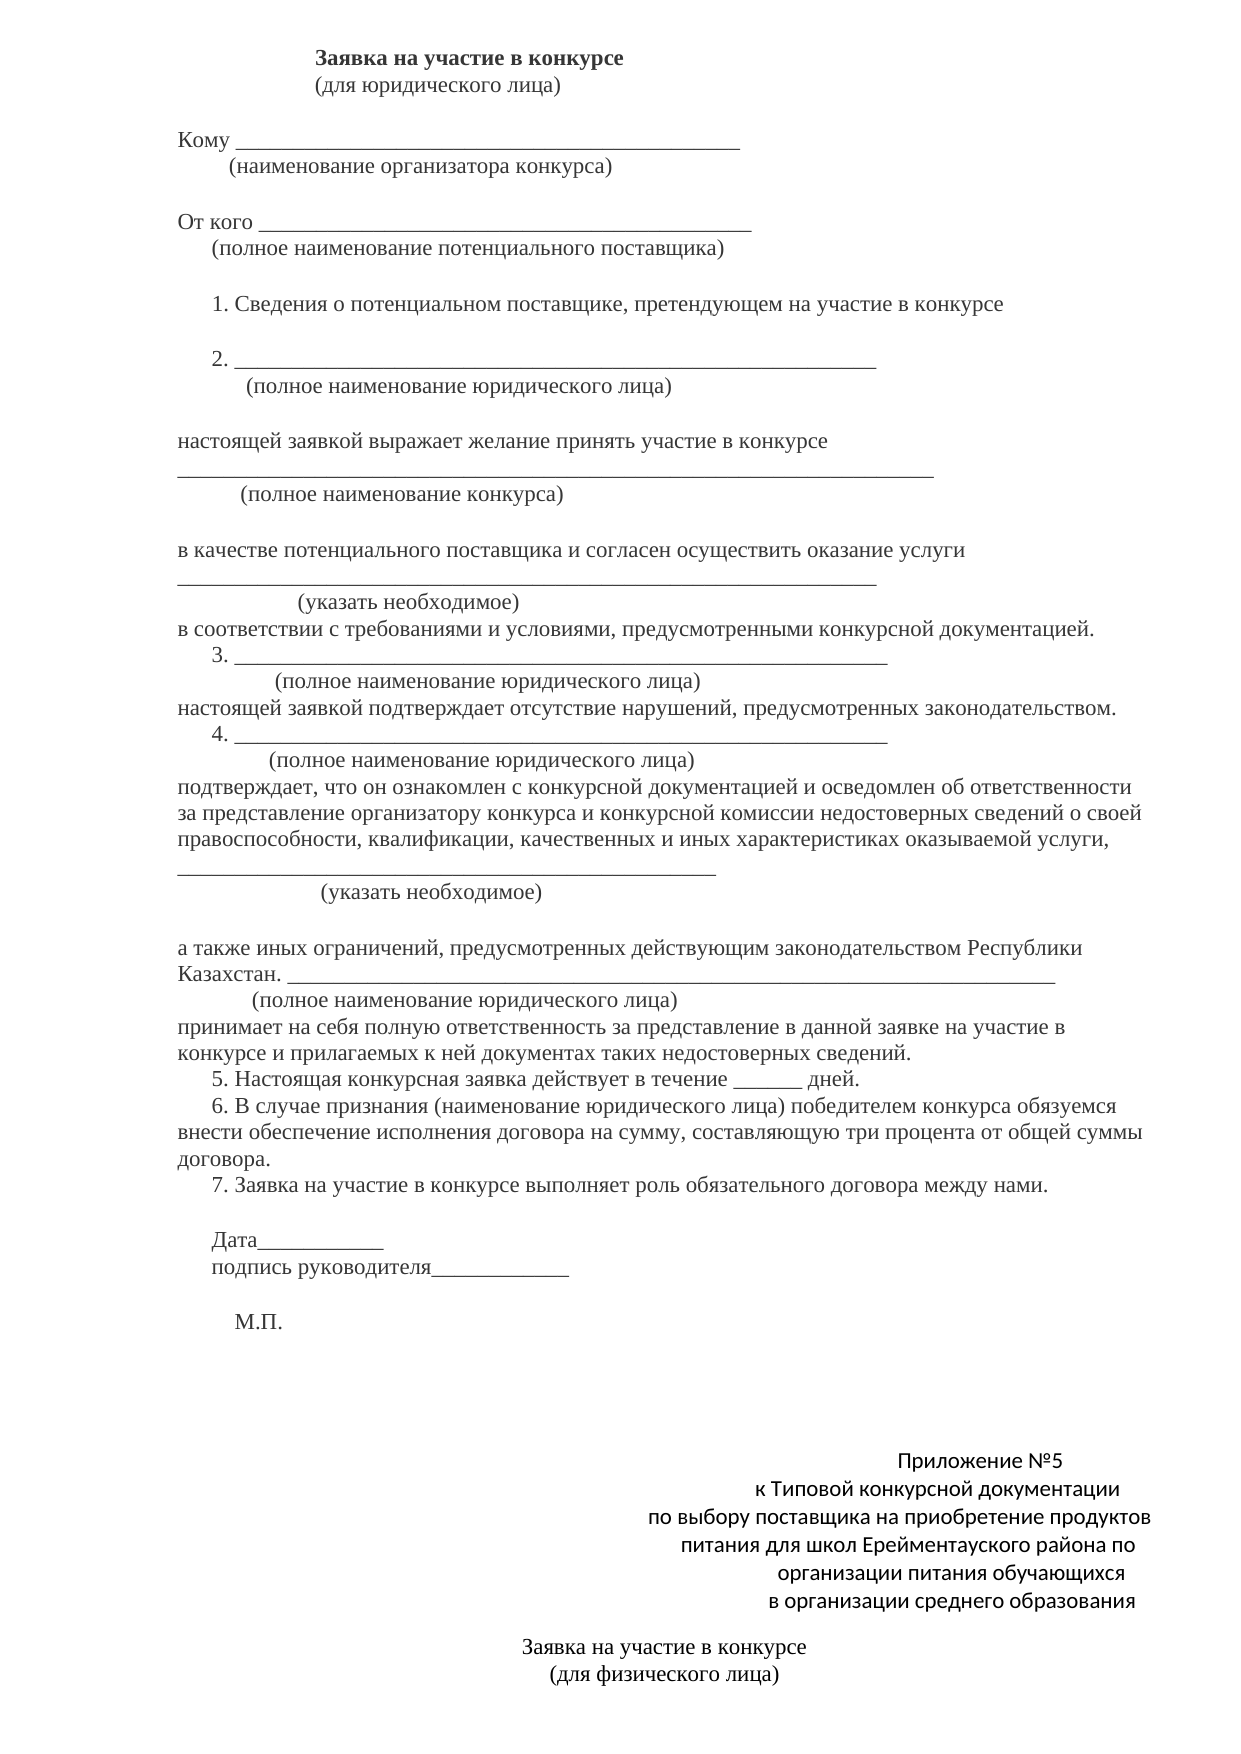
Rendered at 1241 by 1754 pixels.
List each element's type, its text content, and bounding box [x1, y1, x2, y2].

text настоящей заявкой выражает желание принять участие в конкурсе __________________________________________________________________ (полное наименование конкурса) [177, 427, 1152, 506]
text От кого ___________________________________________ (полное наименование потенциального поставщика) [177, 208, 1152, 261]
text Заявка на участие в конкурсе (для юридического лица) [177, 44, 1152, 97]
text а также иных ограничений, предусмотренных действующим законодательством Республики Казахстан. ___________________________________________________________________ (полное наименование юридического лица) принимает на себя полную ответственность за представление в данной заявке на участие в конкурсе и прилагаемых к ней документах таких недостоверных сведений. 5. Настоящая конкурсная заявка действует в течение ______ дней. 6. В случае признания (наименование юридического лица) победителем конкурса обязуемся внести обеспечение исполнения договора на сумму, составляющую три процента от общей суммы договора. 7. Заявка на участие в конкурсе выполняет роль обязательного договора между нами. [177, 934, 1152, 1197]
text Приложение №5 к Типовой конкурсной документации по выбору поставщика на приобретение продуктов [177, 1446, 1152, 1530]
text в качестве потенциального поставщика и согласен осуществить оказание услуги _____________________________________________________________ (указать необходимое) в соответствии с требованиями и условиями, предусмотренными конкурсной документацией. 3. _________________________________________________________ (полное наименование юридического лица) настоящей заявкой подтверждает отсутствие нарушений, предусмотренных законодательством. 4. _________________________________________________________ (полное наименование юридического лица) подтверждает, что он ознакомлен с конкурсной документацией и осведомлен об ответственности за представление организатору конкурса и конкурсной комиссии недостоверных сведений о своей правоспособности, квалификации, качественных и иных характеристиках оказываемой услуги, _______________________________________________ (указать необходимое) [177, 536, 1152, 904]
text питания для школ Ерейментауского района по организации питания обучающихся в организации среднего образования [177, 1530, 1152, 1614]
text 1. Сведения о потенциальном поставщике, претендующем на участие в конкурсе [177, 290, 1152, 316]
text Дата___________ подпись руководителя____________ [177, 1226, 1152, 1279]
text 2. ________________________________________________________ (полное наименование юридического лица) [177, 346, 1152, 398]
text Заявка на участие в конкурсе (для физического лица) [177, 1633, 1152, 1686]
text М.П. [177, 1308, 1152, 1361]
text Кому ____________________________________________ (наименование организатора конкурса) [177, 126, 1152, 179]
